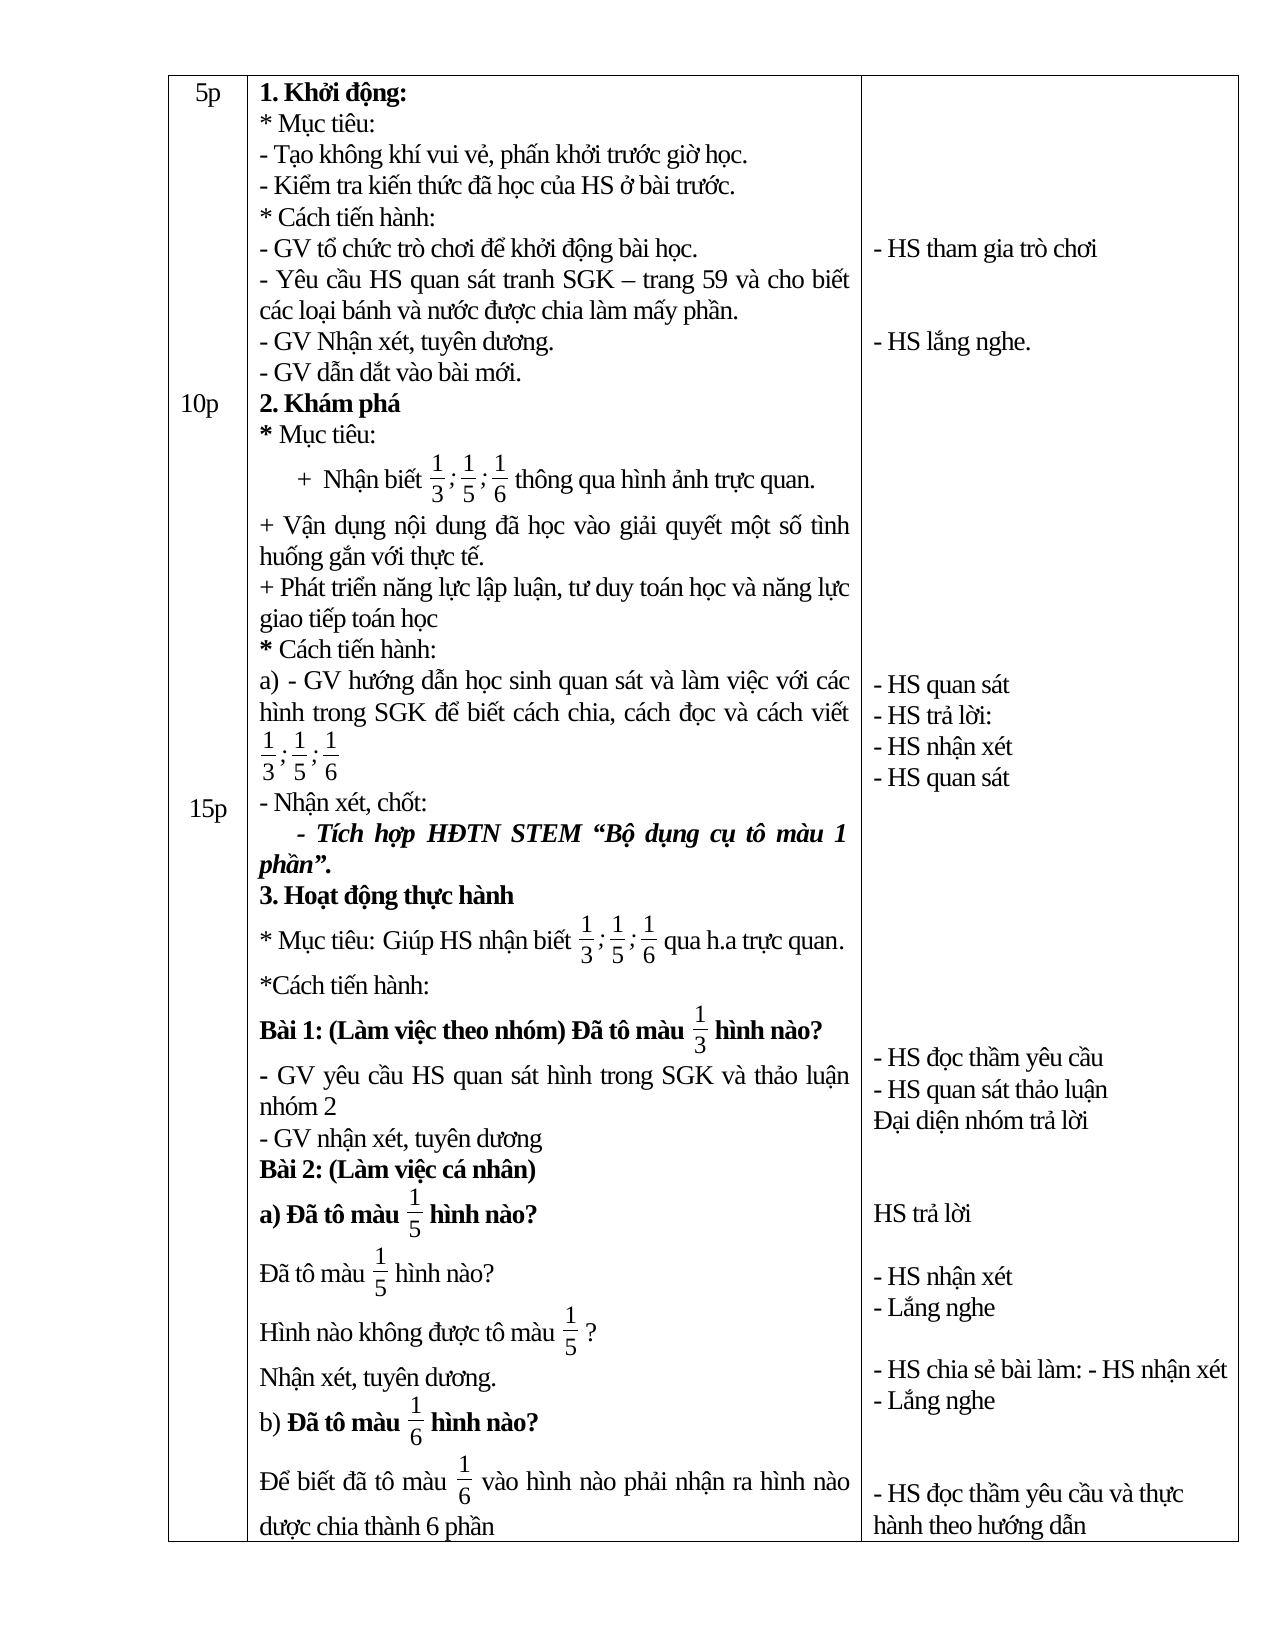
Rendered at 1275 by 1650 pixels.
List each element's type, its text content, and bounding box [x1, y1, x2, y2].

table_cell 5p 10p 15p 5p [169, 76, 247, 1541]
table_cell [248, 76, 861, 1541]
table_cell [862, 76, 1238, 1541]
